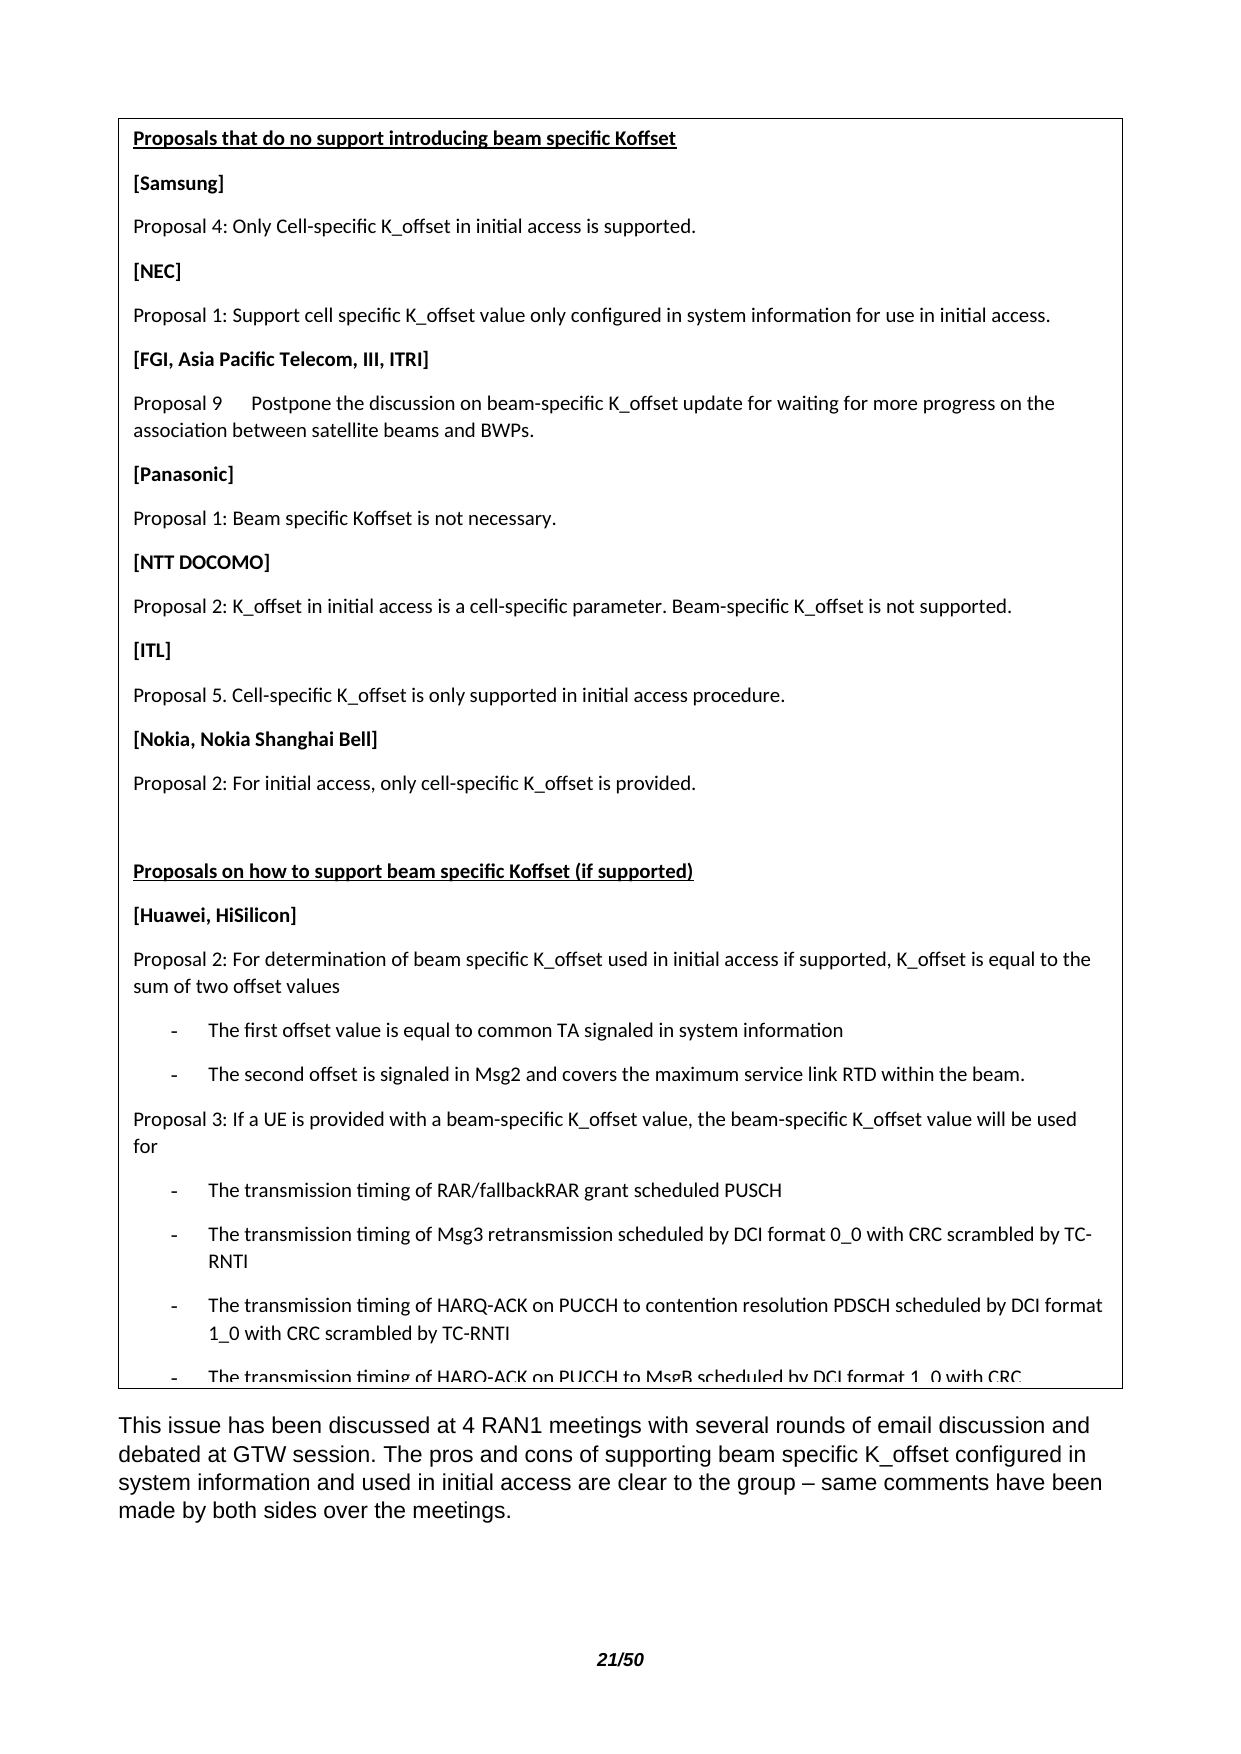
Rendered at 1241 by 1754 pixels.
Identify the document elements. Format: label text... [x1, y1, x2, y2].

text This issue has been discussed at 4 RAN1 meetings with several rounds of email discussion and debated at GTW session. The pros and cons of supporting beam specific K_offset configured in system information and used in initial access are clear to the group – same comments have been made by both sides over the meetings. [118, 1412, 1122, 1524]
